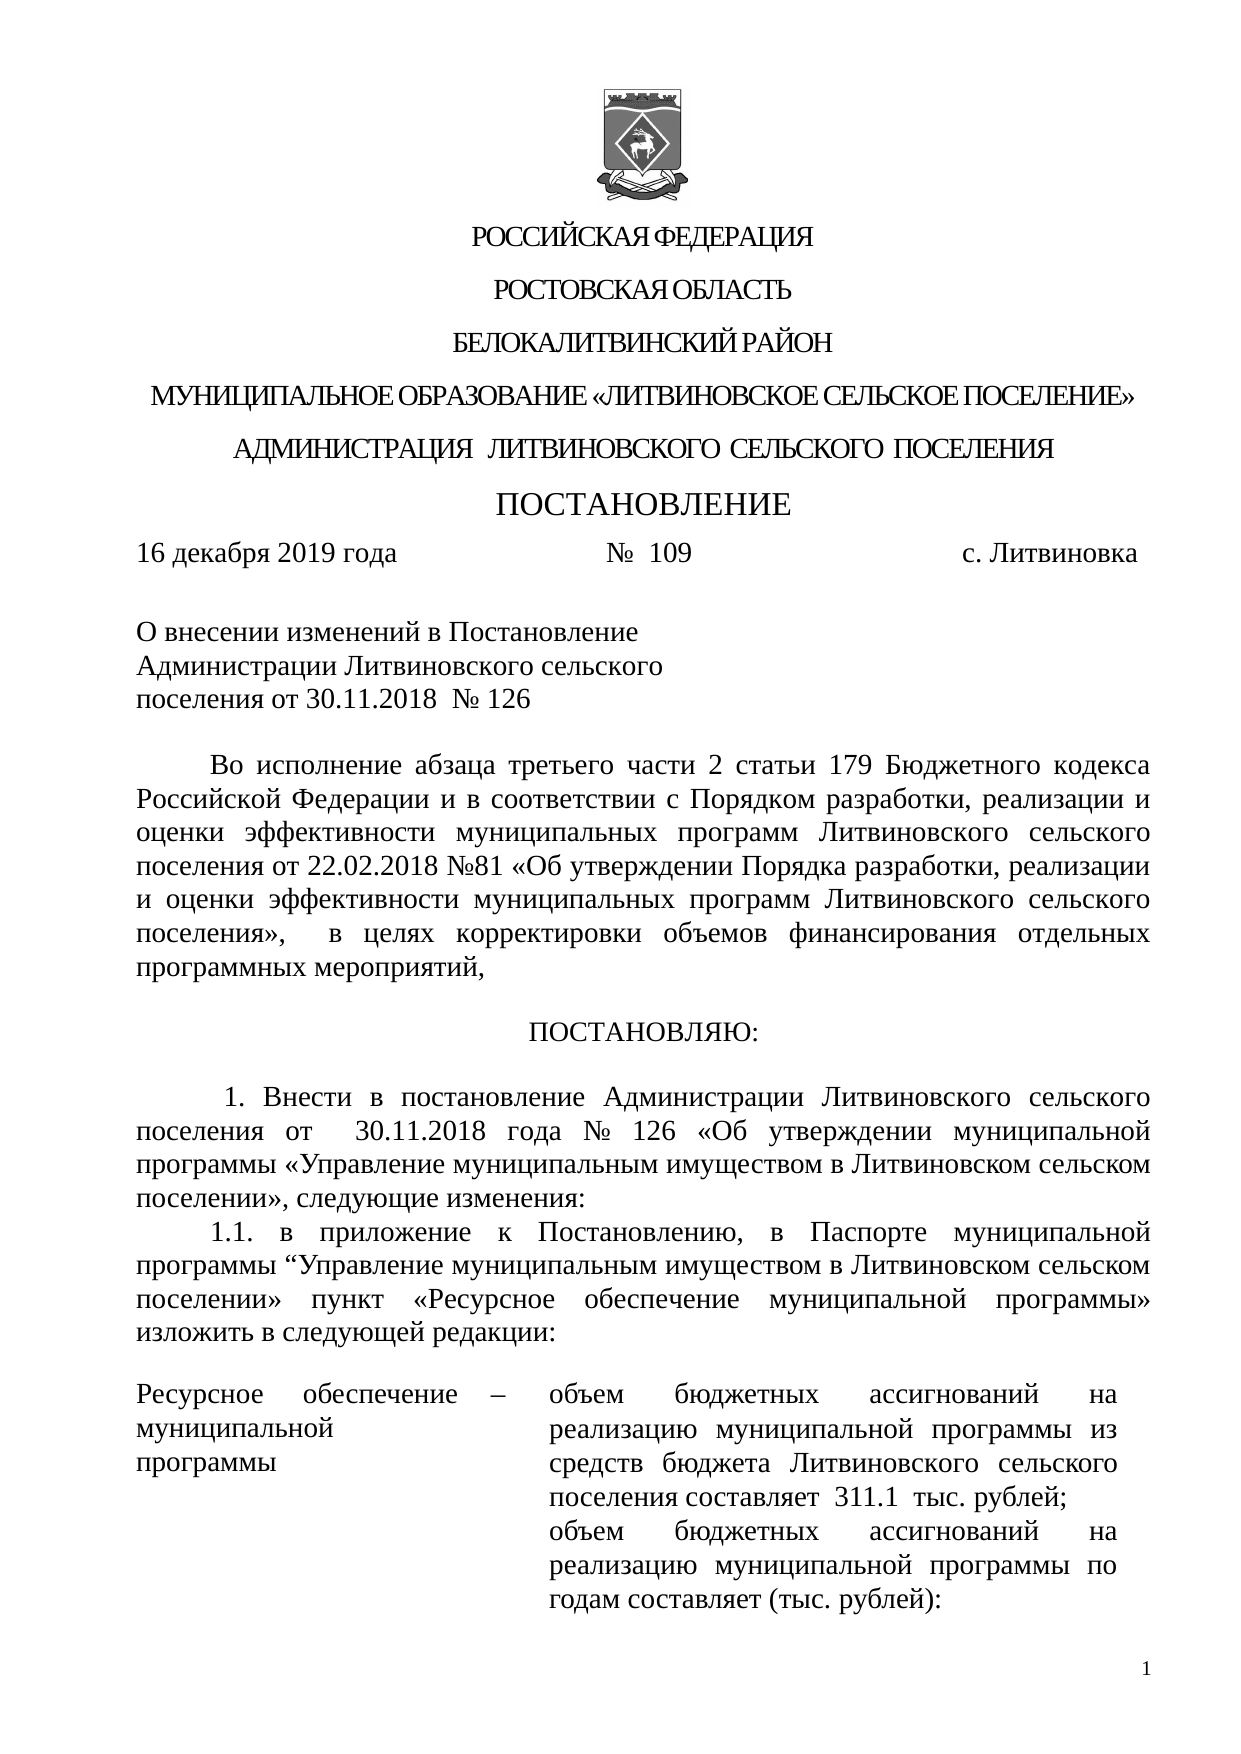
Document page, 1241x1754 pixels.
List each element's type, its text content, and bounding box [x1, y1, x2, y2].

text БЕЛОКАЛИТВИНСКИЙ РАЙОН [136, 325, 1152, 366]
text РОССИЙСКАЯ ФЕДЕРАЦИЯ [136, 219, 1152, 259]
text ПОСТАНОВЛЯЮ: [136, 1015, 1152, 1047]
picture [596, 86, 691, 207]
text 1. Внести в постановление Администрации Литвиновского сельского поселения от 30.11.2018 года № 126 «Об утверждении муниципальной программы «Управление муниципальным имуществом в Литвиновском сельском поселении», следующие изменения: [136, 1079, 1152, 1214]
text РОСТОВСКАЯ ОБЛАСТЬ [136, 272, 1152, 312]
text О внесении изменений в Постановление Администрации Литвиновского сельского поселения от 30.11.2018 № 126 [136, 614, 712, 715]
table_header – [469, 1377, 526, 1616]
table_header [125, 1377, 469, 1616]
table_header [526, 1377, 1140, 1616]
text Во исполнение абзаца третьего части 2 статьи 179 Бюджетного кодекса Российской Федерации и в соответствии с Порядком разработки, реализации и оценки эффективности муниципальных программ Литвиновского сельского поселения от 22.02.2018 №81 «Об утверждении Порядка разработки, реализации и оценки эффективности муниципальных программ Литвиновского сельского поселения», в целях корректировки объемов финансирования отдельных программных мероприятий, [136, 747, 1152, 982]
text 16 декабря 2019 года № 109 с. Литвиновка [136, 535, 1152, 568]
text 1.1. в приложение к Постановлению, в Паспорте муниципальной программы “Управление муниципальным имуществом в Литвиновском сельском поселении» пункт «Ресурсное обеспечение муниципальной программы» изложить в следующей редакции: [136, 1214, 1152, 1348]
subtitle ПОСТАНОВЛЕНИЕ [136, 484, 1152, 522]
subtitle АДМИНИСТРАЦИЯ ЛИТВИНОВСКОГО СЕЛЬСКОГО ПОСЕЛЕНИЯ [136, 431, 1152, 472]
text МУНИЦИПАЛЬНОЕ ОБРАЗОВАНИЕ «ЛИТВИНОВСКОЕ СЕЛЬСКОЕ ПОСЕЛЕНИЕ» [136, 378, 1152, 418]
